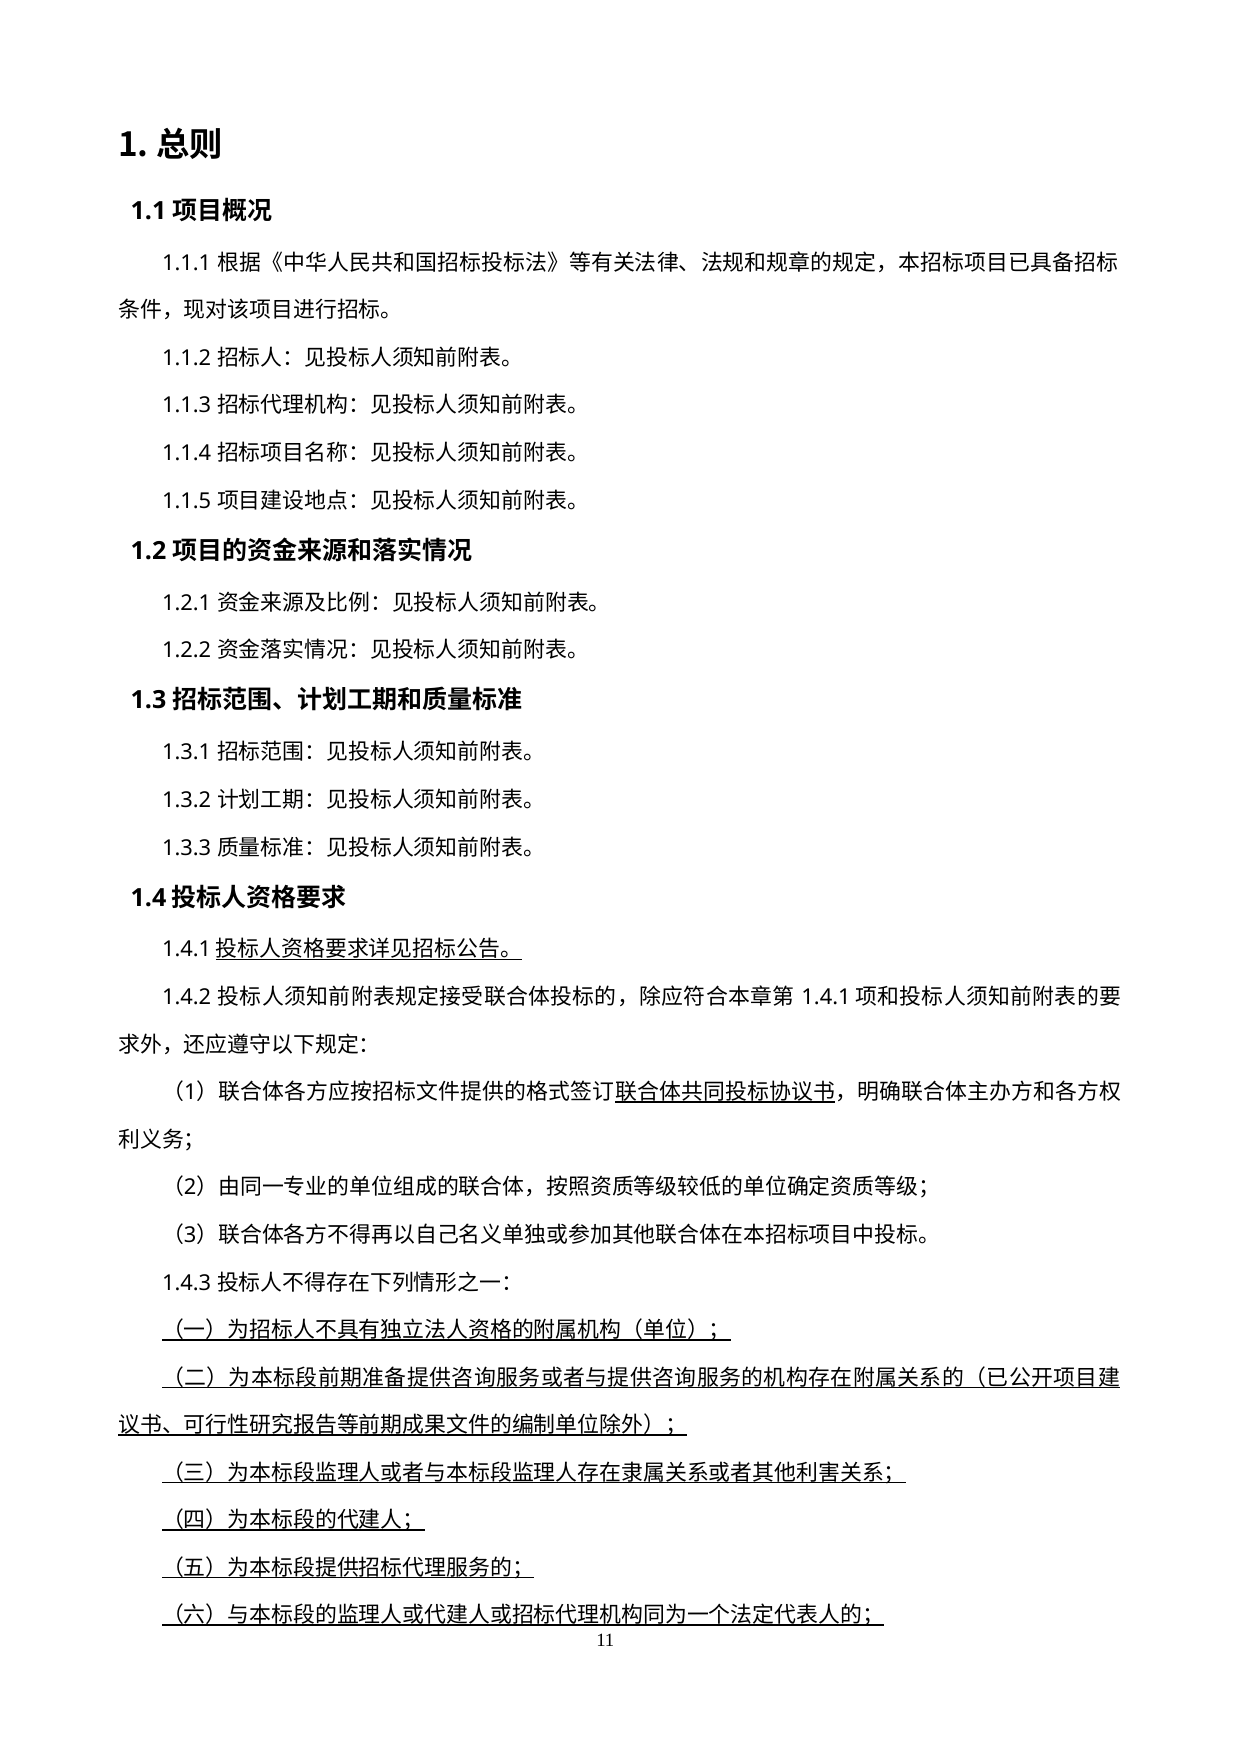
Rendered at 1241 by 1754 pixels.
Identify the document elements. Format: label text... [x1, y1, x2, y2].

text 1.4.2 投标人须知前附表规定接受联合体投标的，除应符合本章第1.4.1项和投标人须知前附表的要求外，还应遵守以下规定： [118, 979, 1122, 1058]
subtitle 1. 总则 [118, 118, 1122, 166]
text （1）联合体各方应按招标文件提供的格式签订联合体共同投标协议书，明确联合体主办方和各方权利义务； [118, 1074, 1122, 1153]
text （五）为本标段提供招标代理服务的； [118, 1549, 1122, 1581]
subtitle 1.2 项目的资金来源和落实情况 [118, 530, 1122, 567]
text 1.1.3 招标代理机构：见投标人须知前附表。 [118, 387, 1122, 419]
text 1.4.1投标人资格要求详见招标公告。 [118, 931, 1122, 963]
text 1.3.3 质量标准：见投标人须知前附表。 [118, 829, 1122, 861]
text （三）为本标段监理人或者与本标段监理人存在隶属关系或者其他利害关系； [118, 1454, 1122, 1486]
text （2）由同一专业的单位组成的联合体，按照资质等级较低的单位确定资质等级； [118, 1169, 1122, 1201]
text 1.1.4 招标项目名称：见投标人须知前附表。 [118, 435, 1122, 467]
text （六）与本标段的监理人或代建人或招标代理机构同为一个法定代表人的； [118, 1597, 1122, 1629]
text （二）为本标段前期准备提供咨询服务或者与提供咨询服务的机构存在附属关系的（已公开项目建议书、可行性研究报告等前期成果文件的编制单位除外）； [118, 1359, 1122, 1439]
text 1.3.2 计划工期：见投标人须知前附表。 [118, 782, 1122, 814]
text （一）为招标人不具有独立法人资格的附属机构（单位）； [118, 1312, 1122, 1344]
text 1.4.3 投标人不得存在下列情形之一： [118, 1264, 1122, 1296]
text 1.2.2 资金落实情况：见投标人须知前附表。 [118, 632, 1122, 664]
text 1.1.1 根据《中华人民共和国招标投标法》等有关法律、法规和规章的规定，本招标项目已具备招标条件，现对该项目进行招标。 [118, 245, 1122, 324]
text 1.2.1 资金来源及比例：见投标人须知前附表。 [118, 585, 1122, 616]
subtitle 1.3 招标范围、计划工期和质量标准 [118, 680, 1122, 716]
text 1.1.2 招标人：见投标人须知前附表。 [118, 340, 1122, 372]
subtitle 1.4投标人资格要求 [118, 877, 1122, 913]
text 1.3.1 招标范围：见投标人须知前附表。 [118, 734, 1122, 766]
subtitle 1.1 项目概况 [118, 190, 1122, 227]
text （四）为本标段的代建人； [118, 1502, 1122, 1534]
text （3）联合体各方不得再以自己名义单独或参加其他联合体在本招标项目中投标。 [118, 1217, 1122, 1249]
text 1.1.5 项目建设地点：见投标人须知前附表。 [118, 483, 1122, 514]
